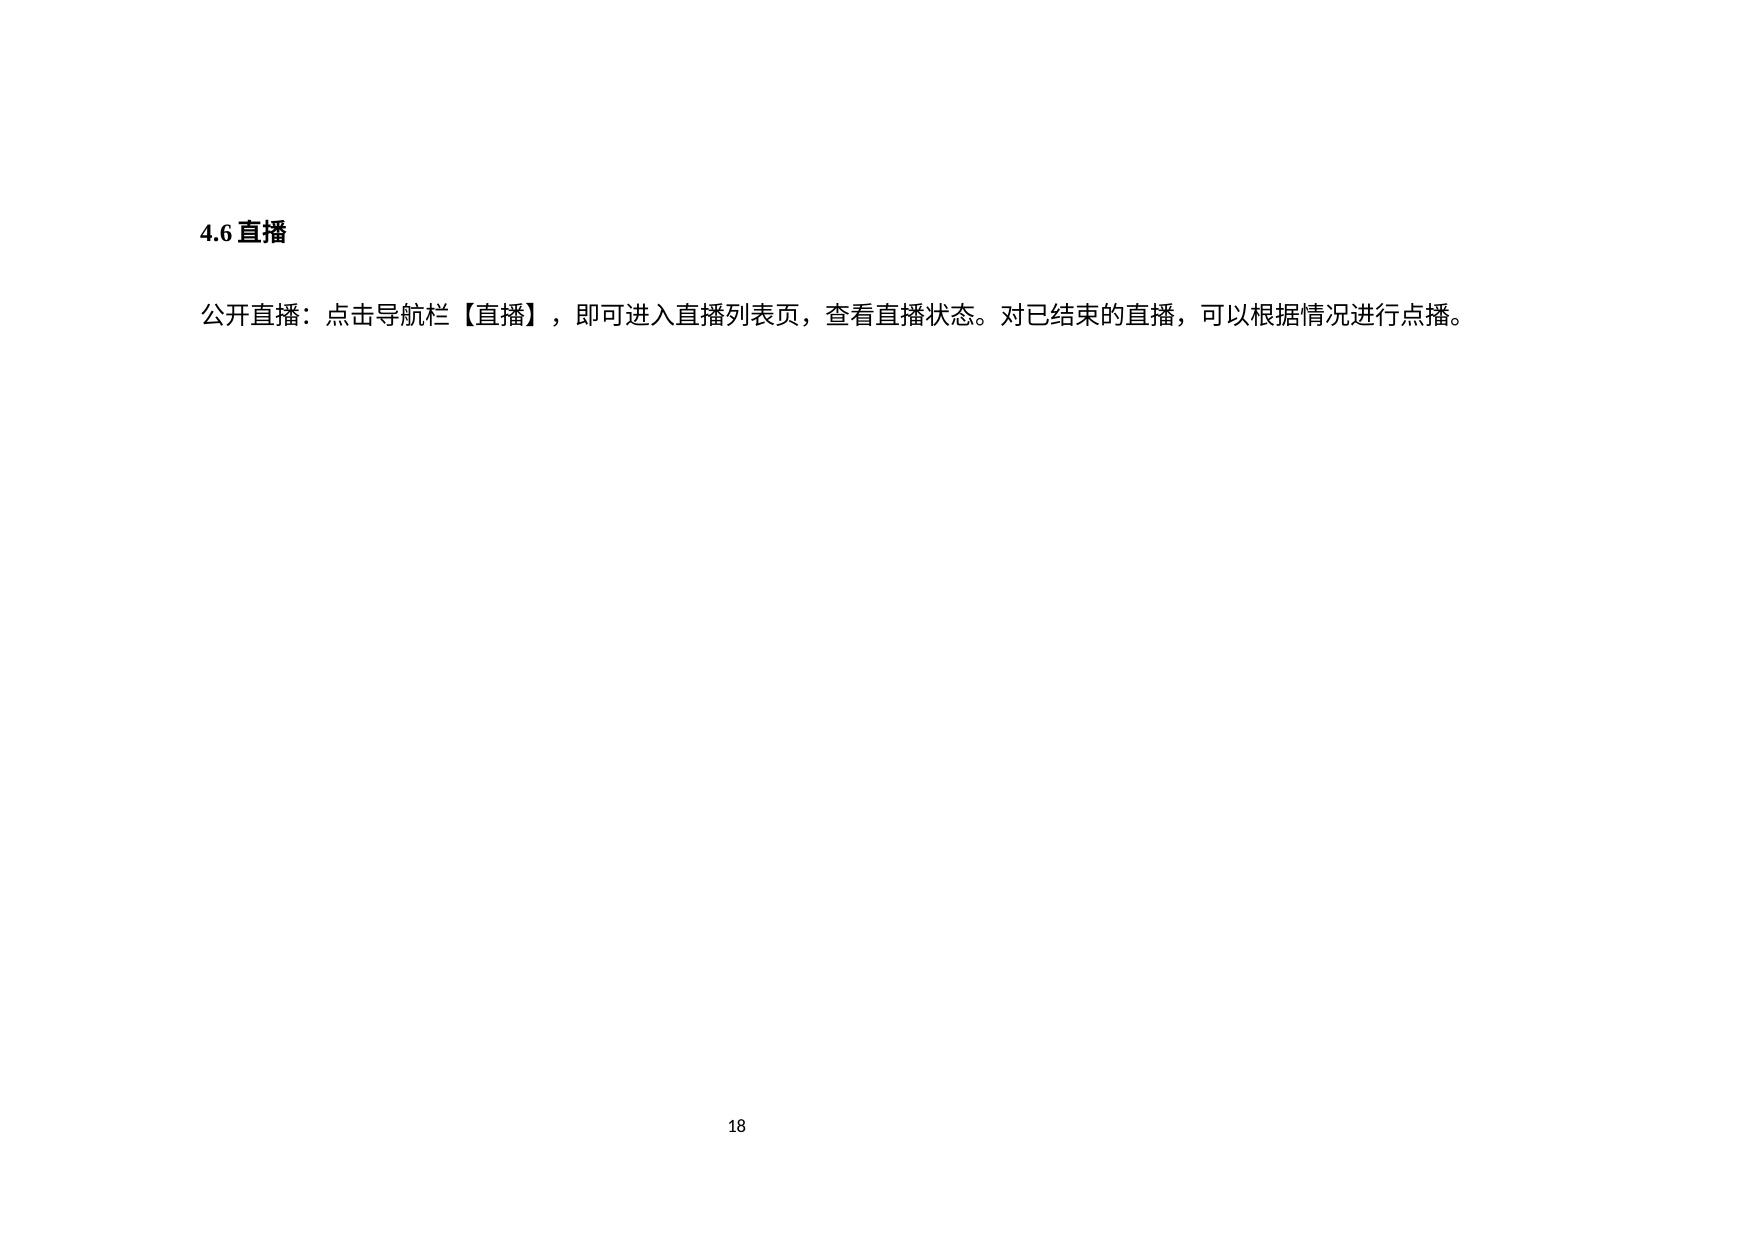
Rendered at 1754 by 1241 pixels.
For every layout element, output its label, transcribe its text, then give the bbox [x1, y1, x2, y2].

text 公开直播：点击导航栏【直播】，即可进入直播列表页，查看直播状态。对已结束的直播，可以根据情况进行点播。 [150, 281, 1604, 346]
text 4.6直播 [150, 198, 1604, 263]
